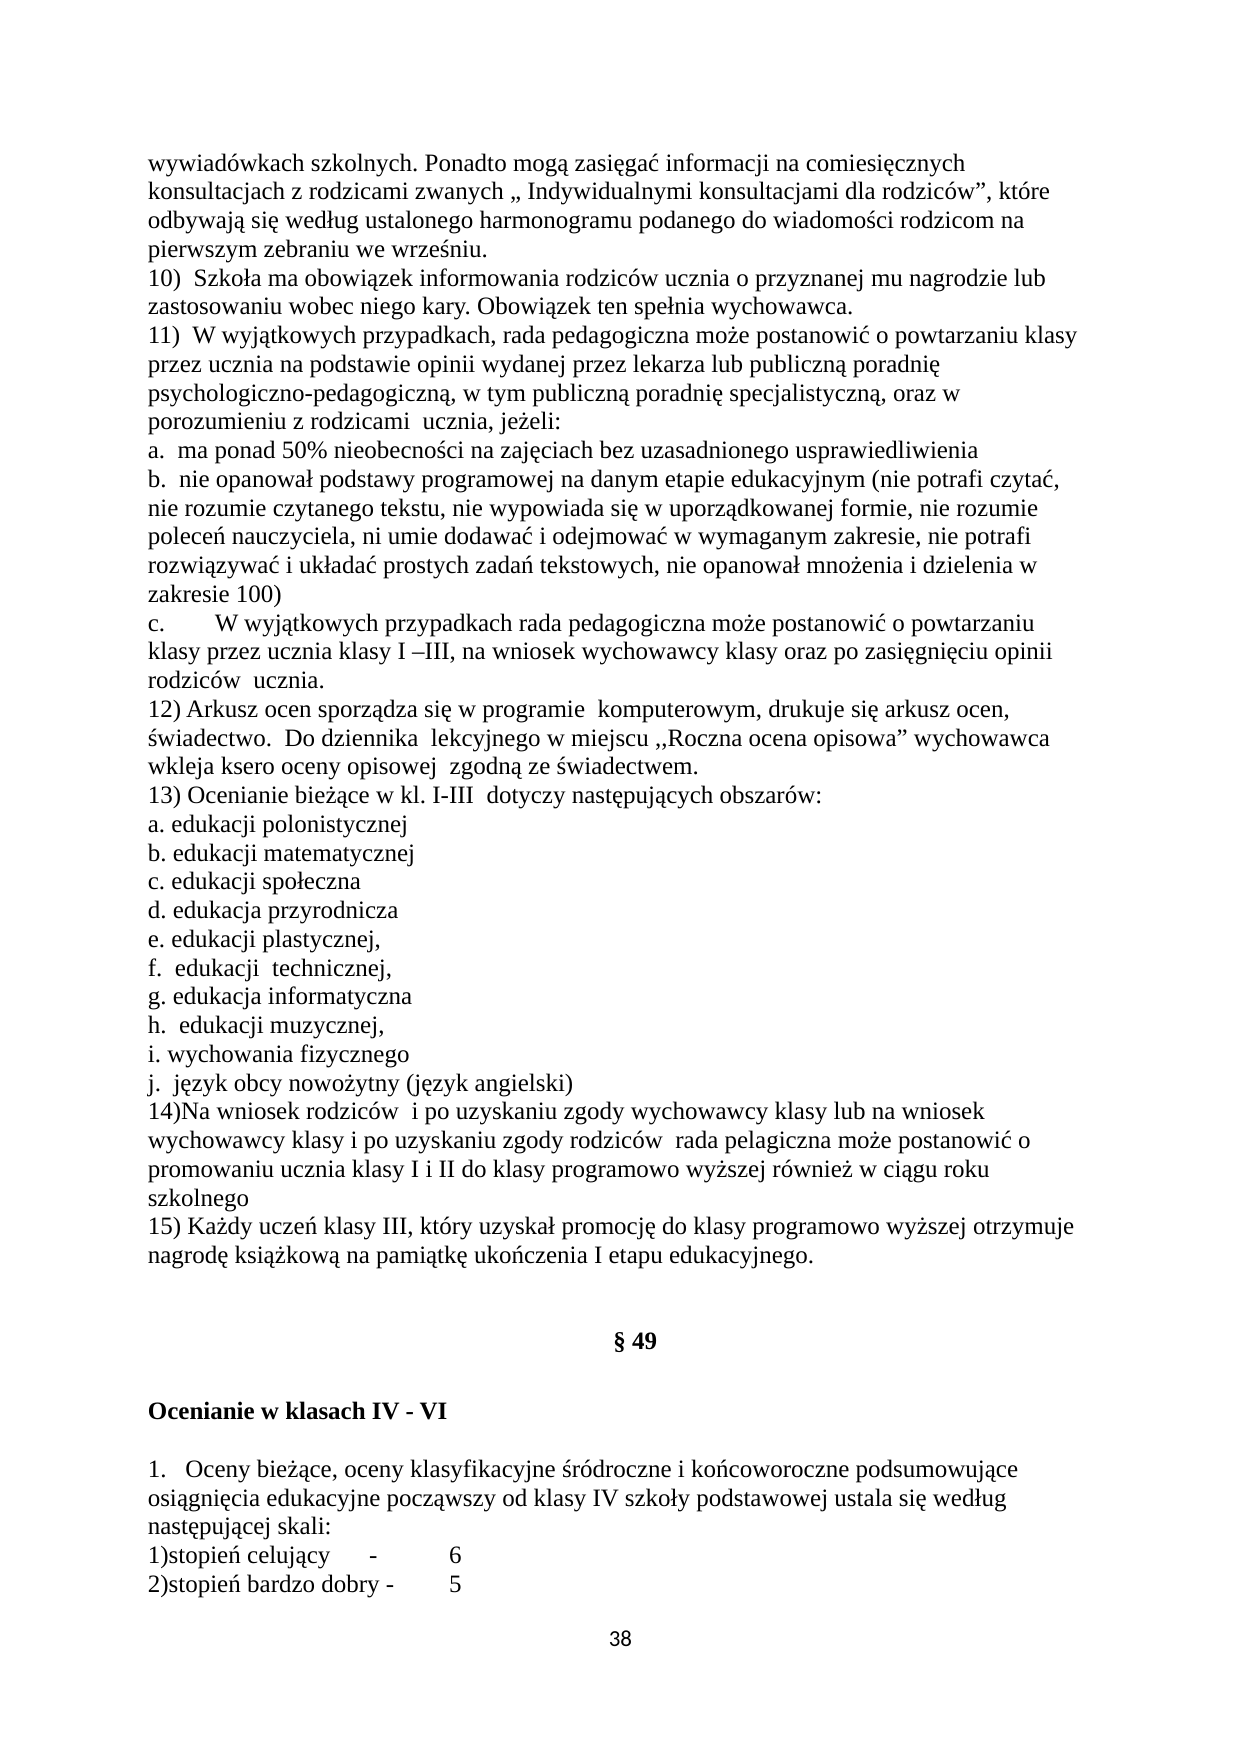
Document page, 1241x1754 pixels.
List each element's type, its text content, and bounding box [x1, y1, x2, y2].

text a. edukacji polonistycznej [148, 809, 1093, 838]
text g. edukacja informatyczna [148, 981, 1093, 1010]
text j. język obcy nowożytny (język angielski) [148, 1068, 1093, 1096]
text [148, 148, 1093, 263]
text 11) W wyjątkowych przypadkach, rada pedagogiczna może postanowić o powtarzaniu klasy przez ucznia na podstawie opinii wydanej przez lekarza lub publiczną poradnię psychologiczno-pedagogiczną, w tym publiczną poradnię specjalistyczną, oraz w porozumieniu z rodzicami ucznia, jeżeli: a. ma ponad 50% nieobecności na zajęciach bez uzasadnionego usprawiedliwienia [148, 320, 1093, 464]
text c. edukacji społeczna [148, 866, 1093, 895]
text § 49 [177, 1326, 1093, 1355]
text 13) Ocenianie bieżące w kl. I-III dotyczy następujących obszarów: [148, 780, 1093, 809]
text c. W wyjątkowych przypadkach rada pedagogiczna może postanowić o powtarzaniu klasy przez ucznia klasy I –III, na wniosek wychowawcy klasy oraz po zasięgnięciu opinii rodziców ucznia. [148, 608, 1093, 694]
text e. edukacji plastycznej, [148, 924, 1093, 953]
text f. edukacji technicznej, [148, 953, 1093, 981]
text 14)Na wniosek rodziców i po uzyskaniu zgody wychowawcy klasy lub na wniosek wychowawcy klasy i po uzyskaniu zgody rodziców rada pelagiczna może postanowić o promowaniu ucznia klasy I i II do klasy programowo wyższej również w ciągu roku szkolnego [148, 1096, 1093, 1211]
text 15) Każdy uczeń klasy III, który uzyskał promocję do klasy programowo wyższej otrzymuje nagrodę książkową na pamiątkę ukończenia I etapu edukacyjnego. [148, 1211, 1093, 1269]
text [148, 1454, 1093, 1598]
text b. nie opanował podstawy programowej na danym etapie edukacyjnym (nie potrafi czytać, nie rozumie czytanego tekstu, nie wypowiada się w uporządkowanej formie, nie rozumie poleceń nauczyciela, ni umie dodawać i odejmować w wymaganym zakresie, nie potrafi rozwiązywać i układać prostych zadań tekstowych, nie opanował mnożenia i dzielenia w zakresie 100) [148, 464, 1093, 608]
text 10) Szkoła ma obowiązek informowania rodziców ucznia o przyznanej mu nagrodzie lub zastosowaniu wobec niego kary. Obowiązek ten spełnia wychowawca. [148, 263, 1093, 320]
text h. edukacji muzycznej, [148, 1010, 1093, 1039]
text Ocenianie w klasach IV - VI [148, 1396, 1093, 1425]
text b. edukacji matematycznej [148, 838, 1093, 866]
text 12) Arkusz ocen sporządza się w programie komputerowym, drukuje się arkusz ocen, świadectwo. Do dziennika lekcyjnego w miejscu ,,Roczna ocena opisowa” wychowawca wkleja ksero oceny opisowej zgodną ze świadectwem. [148, 694, 1093, 780]
text d. edukacja przyrodnicza [148, 895, 1093, 924]
text i. wychowania fizycznego [148, 1039, 1093, 1068]
